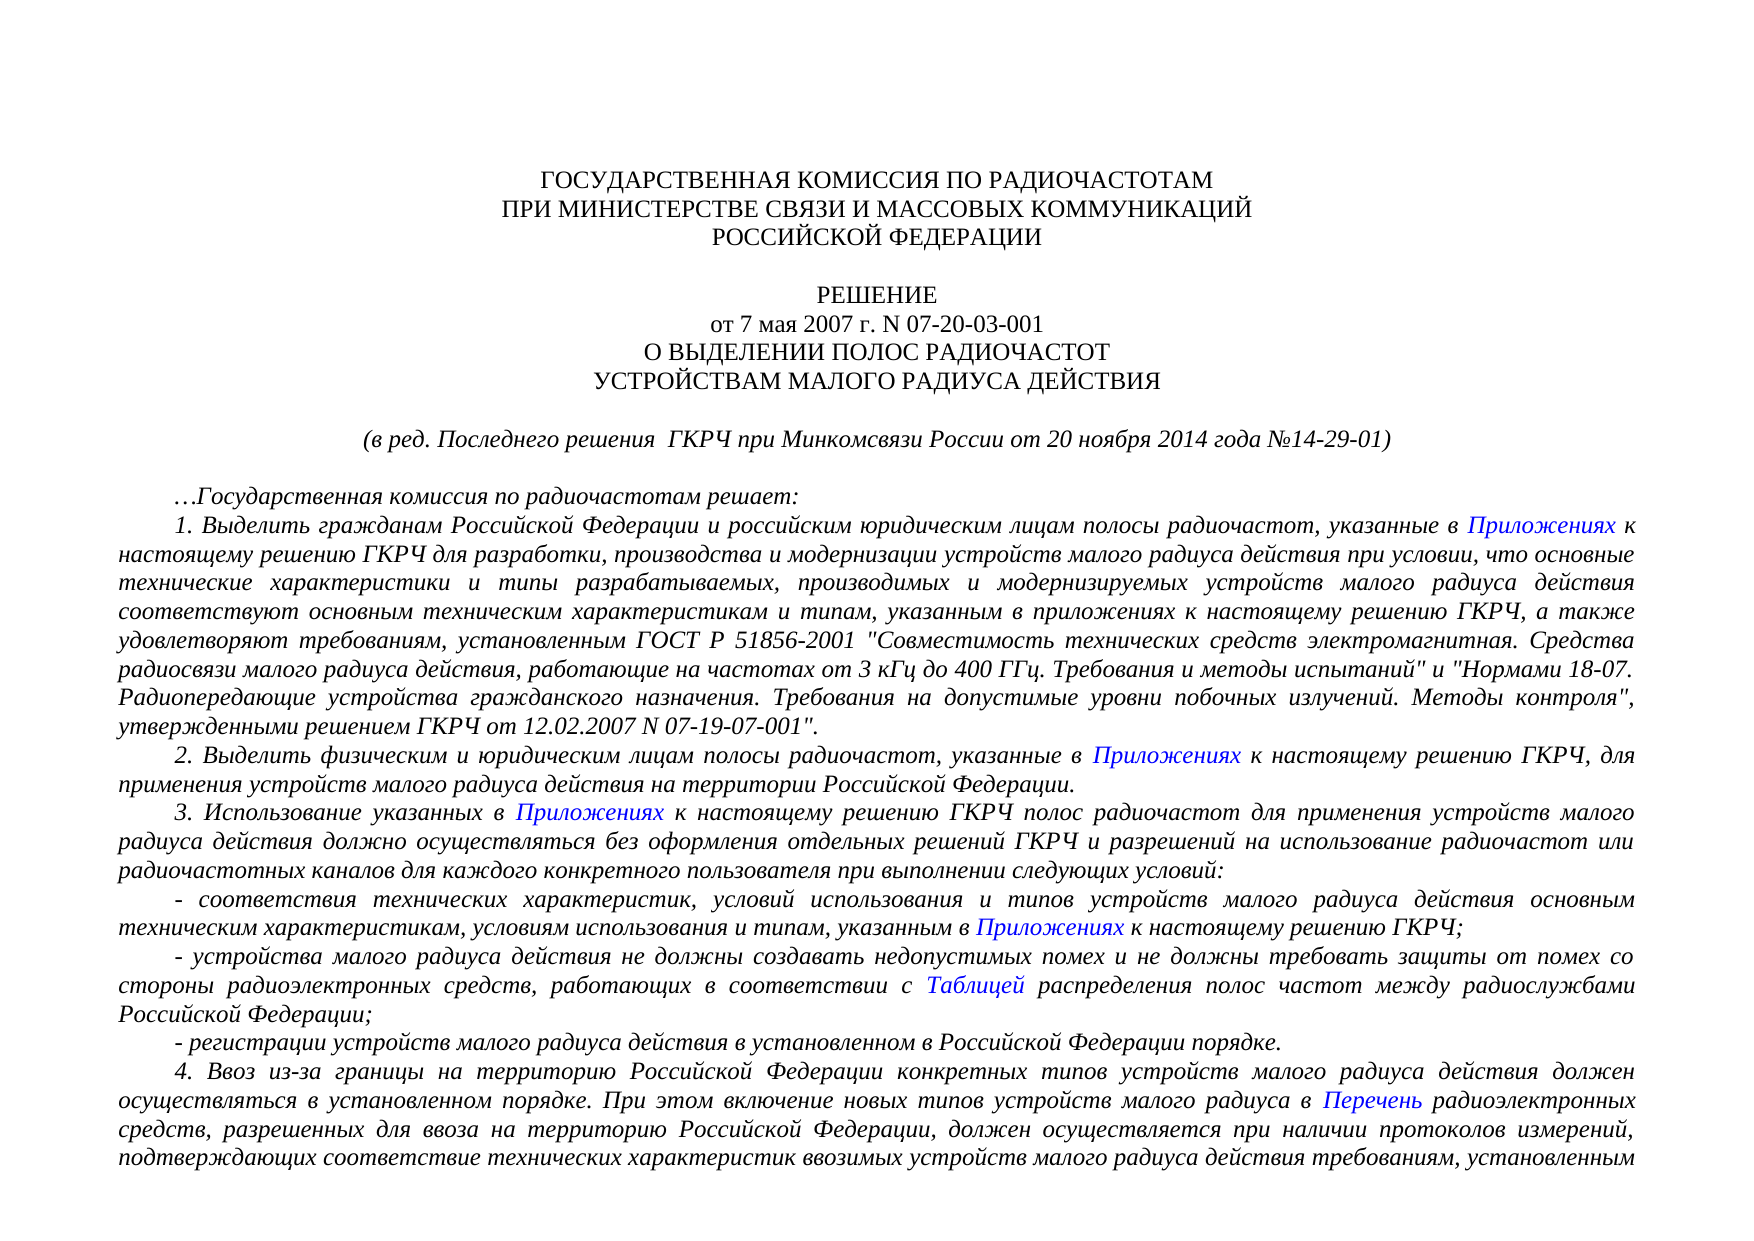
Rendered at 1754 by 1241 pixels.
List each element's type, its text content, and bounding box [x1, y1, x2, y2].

title О ВЫДЕЛЕНИИ ПОЛОС РАДИОЧАСТОТ [118, 337, 1636, 366]
text 2. Выделить физическим и юридическим лицам полосы радиочастот, указанные в Приложениях к настоящему решению ГКРЧ, для применения устройств малого радиуса действия на территории Российской Федерации. [118, 740, 1636, 797]
text …Государственная комиссия по радиочастотам решает: [118, 481, 1636, 510]
text 3. Использование указанных в Приложениях к настоящему решению ГКРЧ полос радиочастот для применения устройств малого радиуса действия должно осуществляться без оформления отдельных решений ГКРЧ и разрешений на использование радиочастот или радиочастотных каналов для каждого конкретного пользователя при выполнении следующих условий: [118, 797, 1636, 884]
text - устройства малого радиуса действия не должны создавать недопустимых помех и не должны требовать защиты от помех со стороны радиоэлектронных средств, работающих в соответствии с Таблицей распределения полос частот между радиослужбами Российской Федерации; [118, 941, 1636, 1027]
text - соответствия технических характеристик, условий использования и типов устройств малого радиуса действия основным техническим характеристикам, условиям использования и типам, указанным в Приложениях к настоящему решению ГКРЧ; [118, 884, 1636, 941]
title ГОСУДАРСТВЕННАЯ КОМИССИЯ ПО РАДИОЧАСТОТАМ [118, 165, 1636, 194]
title ПРИ МИНИСТЕРСТВЕ СВЯЗИ И МАССОВЫХ КОММУНИКАЦИЙ [118, 194, 1636, 222]
title от 7 мая 2007 г. N 07-20-03-001 [118, 309, 1636, 337]
title РЕШЕНИЕ [118, 280, 1636, 309]
text - регистрации устройств малого радиуса действия в установленном в Российской Федерации порядке. [118, 1027, 1636, 1056]
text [118, 1056, 1636, 1171]
title УСТРОЙСТВАМ МАЛОГО РАДИУСА ДЕЙСТВИЯ [118, 366, 1636, 395]
text (в ред. Последнего решения ГКРЧ при Минкомсвязи России от 20 ноября 2014 года №14-29-01) [118, 424, 1636, 452]
title РОССИЙСКОЙ ФЕДЕРАЦИИ [118, 222, 1636, 251]
text 1. Выделить гражданам Российской Федерации и российским юридическим лицам полосы радиочастот, указанные в Приложениях к настоящему решению ГКРЧ для разработки, производства и модернизации устройств малого радиуса действия при условии, что основные технические характеристики и типы разрабатываемых, производимых и модернизируемых устройств малого радиуса действия соответствуют основным техническим характеристикам и типам, указанным в приложениях к настоящему решению ГКРЧ, а также удовлетворяют требованиям, установленным ГОСТ Р 51856-2001 "Совместимость технических средств электромагнитная. Средства радиосвязи малого радиуса действия, работающие на частотах от 3 кГц до 400 ГГц. Требования и методы испытаний" и "Нормами 18-07. Радиопередающие устройства гражданского назначения. Требования на допустимые уровни побочных излучений. Методы контроля", утвержденными решением ГКРЧ от 12.02.2007 N 07-19-07-001". [118, 510, 1636, 740]
